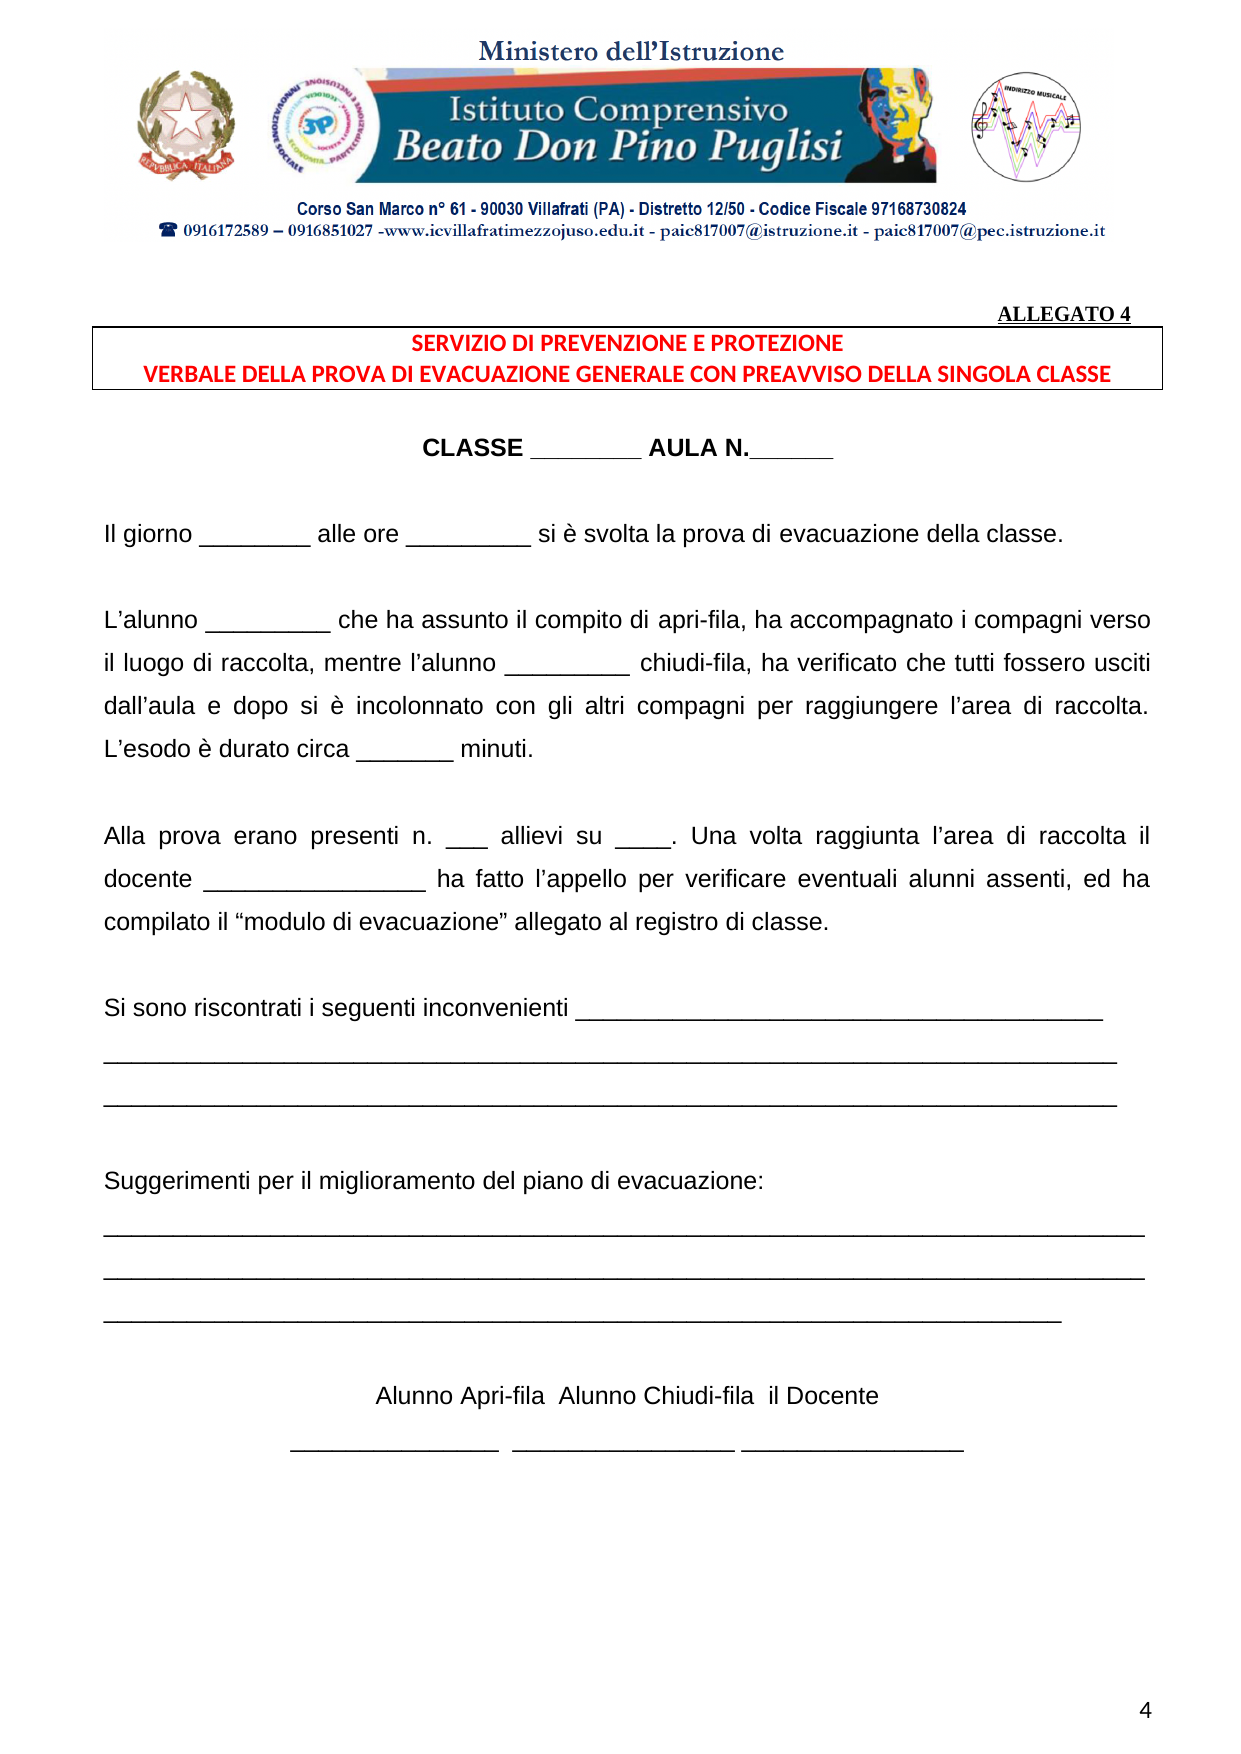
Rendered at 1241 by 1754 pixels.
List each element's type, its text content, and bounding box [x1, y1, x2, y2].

text Suggerimenti per il miglioramento del piano di evacuazione: [103, 1166, 1152, 1194]
text Alla prova erano presenti n. ___ allievi su ____. Una volta raggiunta l’area di raccolta il docente ________________ ha fatto l’appello per verificare eventuali alunni assenti, ed ha compilato il “modulo di evacuazione” allegato al registro di classe. [103, 821, 1152, 936]
text _________________________________________________________________________ [103, 1079, 1152, 1108]
text L’alunno _________ che ha assunto il compito di apri-fila, ha accompagnato i compagni verso il luogo di raccolta, mentre l’alunno _________ chiudi-fila, ha verificato che tutti fossero usciti dall’aula e dopo si è incolonnato con gli altri compagni per raggiungere l’area di raccolta. L’esodo è durato circa _______ minuti. [103, 605, 1152, 763]
text ALLEGATO 4 [103, 301, 1131, 326]
text Alunno Apri-fila Alunno Chiudi-fila il Docente [103, 1381, 1152, 1410]
table_header SERVIZIO DI PREVENZIONE E PROTEZIONE VERBALE DELLA PROVA DI EVACUAZIONE GENERALE CON PREAVVISO DELLA SINGOLA CLASSE [93, 328, 1162, 388]
picture [103, 28, 1115, 242]
text CLASSE ________ AULA N.______ [103, 433, 1152, 461]
text _______________ ________________ ________________ [103, 1424, 1152, 1453]
text ___________________________________________________________________________________________________________________________________________________________________________________________________________________________ [103, 1209, 1152, 1324]
text Il giorno ________ alle ore _________ si è svolta la prova di evacuazione della classe. [103, 519, 1152, 548]
text Si sono riscontrati i seguenti inconvenienti ______________________________________ [103, 993, 1152, 1022]
text _________________________________________________________________________ [103, 1036, 1152, 1065]
